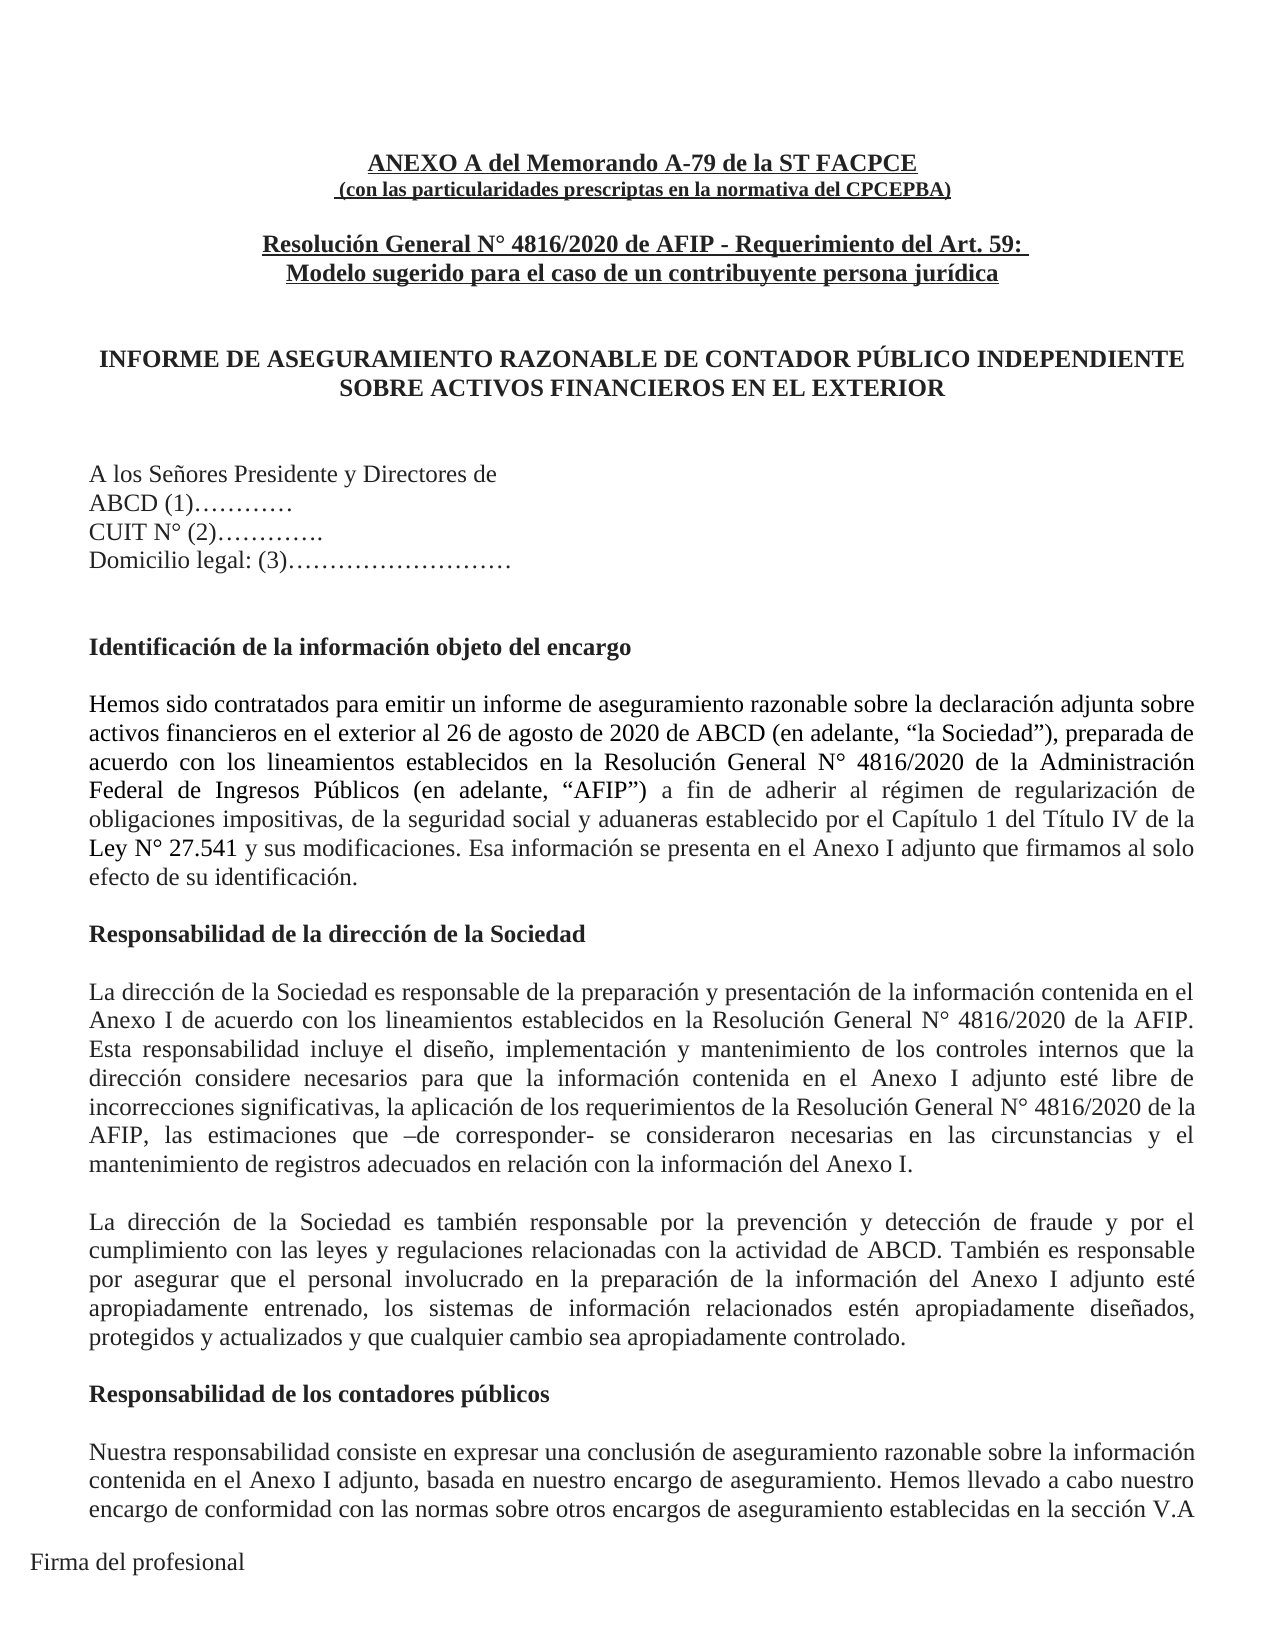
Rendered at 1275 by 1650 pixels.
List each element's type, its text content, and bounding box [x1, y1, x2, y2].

text La dirección de la Sociedad es también responsable por la prevención y detección de fraude y por el cumplimiento con las leyes y regulaciones relacionadas con la actividad de ABCD. También es responsable por asegurar que el personal involucrado en la preparación de la información del Anexo I adjunto esté apropiadamente entrenado, los sistemas de información relacionados estén apropiadamente diseñados, protegidos y actualizados y que cualquier cambio sea apropiadamente controlado. [89, 1207, 1196, 1351]
text ABCD (1)………… [89, 488, 1196, 517]
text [89, 1437, 1196, 1523]
text Hemos sido contratados para emitir un informe de aseguramiento razonable sobre la declaración adjunta sobre activos financieros en el exterior al 26 de agosto de 2020 de ABCD (en adelante, “la Sociedad”), preparada de acuerdo con los lineamientos establecidos en la Resolución General N° 4816/2020 de la Administración Federal de Ingresos Públicos (en adelante, “AFIP”) a fin de adherir al régimen de regularización de obligaciones impositivas, de la seguridad social y aduaneras establecido por el Capítulo 1 del Título IV de la Ley N° 27.541 y sus modificaciones. Esa información se presenta en el Anexo I adjunto que firmamos al solo efecto de su identificación. [89, 689, 1196, 891]
text Domicilio legal: (3)……………………… [89, 546, 1196, 574]
text Resolución General N° 4816/2020 de AFIP - Requerimiento del Art. 59: [89, 229, 1196, 258]
text ANEXO A del Memorando A-79 de la ST FACPCE [89, 148, 1196, 176]
text INFORME DE ASEGURAMIENTO RAZONABLE DE CONTADOR PÚBLICO INDEPENDIENTE SOBRE ACTIVOS FINANCIEROS EN EL EXTERIOR [89, 344, 1196, 402]
text Responsabilidad de la dirección de la Sociedad [89, 919, 1196, 948]
text La dirección de la Sociedad es responsable de la preparación y presentación de la información contenida en el Anexo I de acuerdo con los lineamientos establecidos en la Resolución General N° 4816/2020 de la AFIP. Esta responsabilidad incluye el diseño, implementación y mantenimiento de los controles internos que la dirección considere necesarios para que la información contenida en el Anexo I adjunto esté libre de incorrecciones significativas, la aplicación de los requerimientos de la Resolución General N° 4816/2020 de la AFIP, las estimaciones que –de corresponder- se consideraron necesarias en las circunstancias y el mantenimiento de registros adecuados en relación con la información del Anexo I. [89, 977, 1196, 1178]
text Modelo sugerido para el caso de un contribuyente persona jurídica [89, 258, 1196, 287]
text CUIT N° (2)…………. [89, 517, 1196, 546]
text Responsabilidad de los contadores públicos [89, 1379, 1196, 1408]
text (con las particularidades prescriptas en la normativa del CPCEPBA) [89, 176, 1196, 201]
text A los Señores Presidente y Directores de [89, 459, 1196, 488]
text Identificación de la información objeto del encargo [89, 632, 1196, 661]
